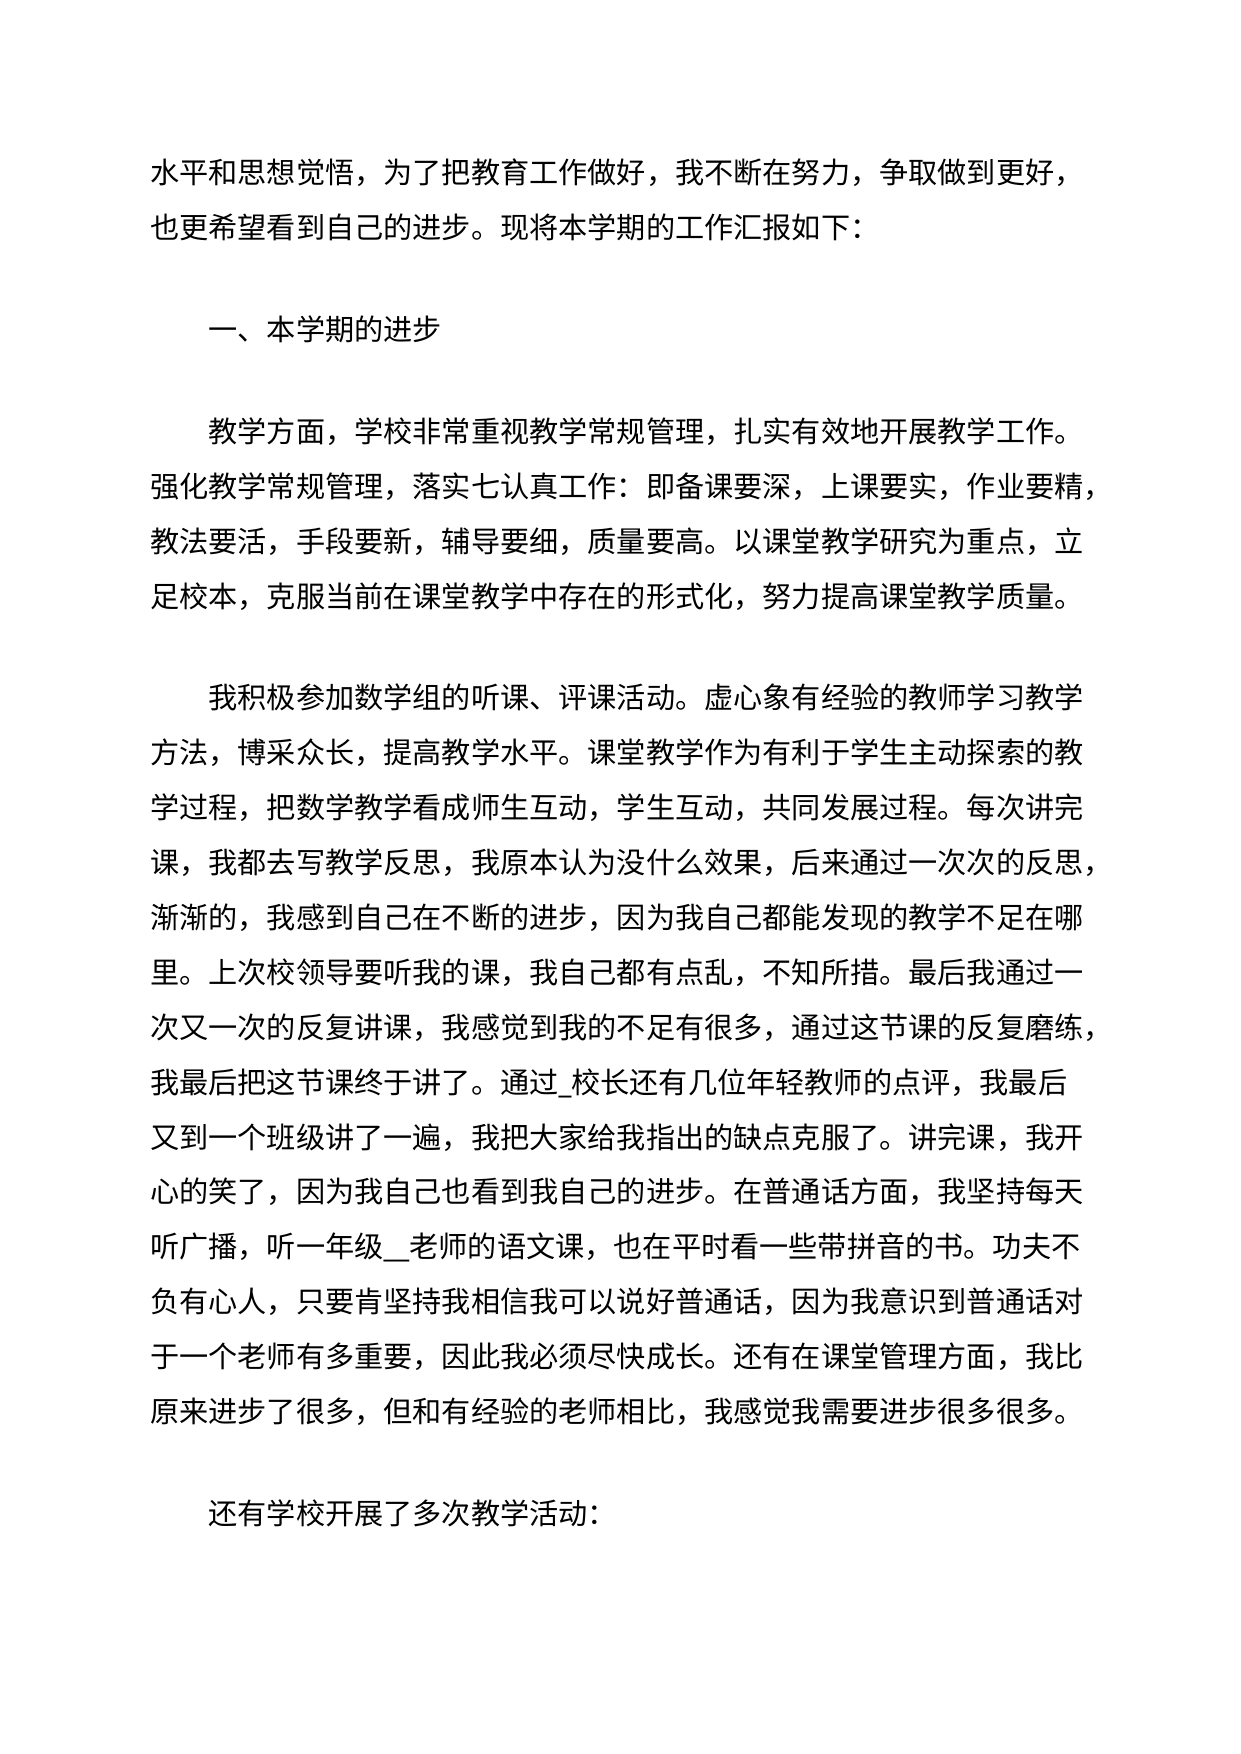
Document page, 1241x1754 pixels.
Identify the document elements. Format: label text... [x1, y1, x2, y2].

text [150, 150, 1090, 247]
text 一、本学期的进步 [150, 307, 1090, 349]
text 教学方面，学校非常重视教学常规管理，扎实有效地开展教学工作。强化教学常规管理，落实七认真工作：即备课要深，上课要实，作业要精，教法要活，手段要新，辅导要细，质量要高。以课堂教学研究为重点，立足校本，克服当前在课堂教学中存在的形式化，努力提高课堂教学质量。 [150, 408, 1090, 615]
text 我积极参加数学组的听课、评课活动。虚心象有经验的教师学习教学方法，博采众长，提高教学水平。课堂教学作为有利于学生主动探索的教学过程，把数学教学看成师生互动，学生互动，共同发展过程。每次讲完课，我都去写教学反思，我原本认为没什么效果，后来通过一次次的反思，渐渐的，我感到自己在不断的进步，因为我自己都能发现的教学不足在哪里。上次校领导要听我的课，我自己都有点乱，不知所措。最后我通过一次又一次的反复讲课，我感觉到我的不足有很多，通过这节课的反复磨练，我最后把这节课终于讲了。通过_校长还有几位年轻教师的点评，我最后又到一个班级讲了一遍，我把大家给我指出的缺点克服了。讲完课，我开心的笑了，因为我自己也看到我自己的进步。在普通话方面，我坚持每天听广播，听一年级__老师的语文课，也在平时看一些带拼音的书。功夫不负有心人，只要肯坚持我相信我可以说好普通话，因为我意识到普通话对于一个老师有多重要，因此我必须尽快成长。还有在课堂管理方面，我比原来进步了很多，但和有经验的老师相比，我感觉我需要进步很多很多。 [150, 675, 1090, 1431]
text 还有学校开展了多次教学活动： [150, 1491, 1090, 1533]
